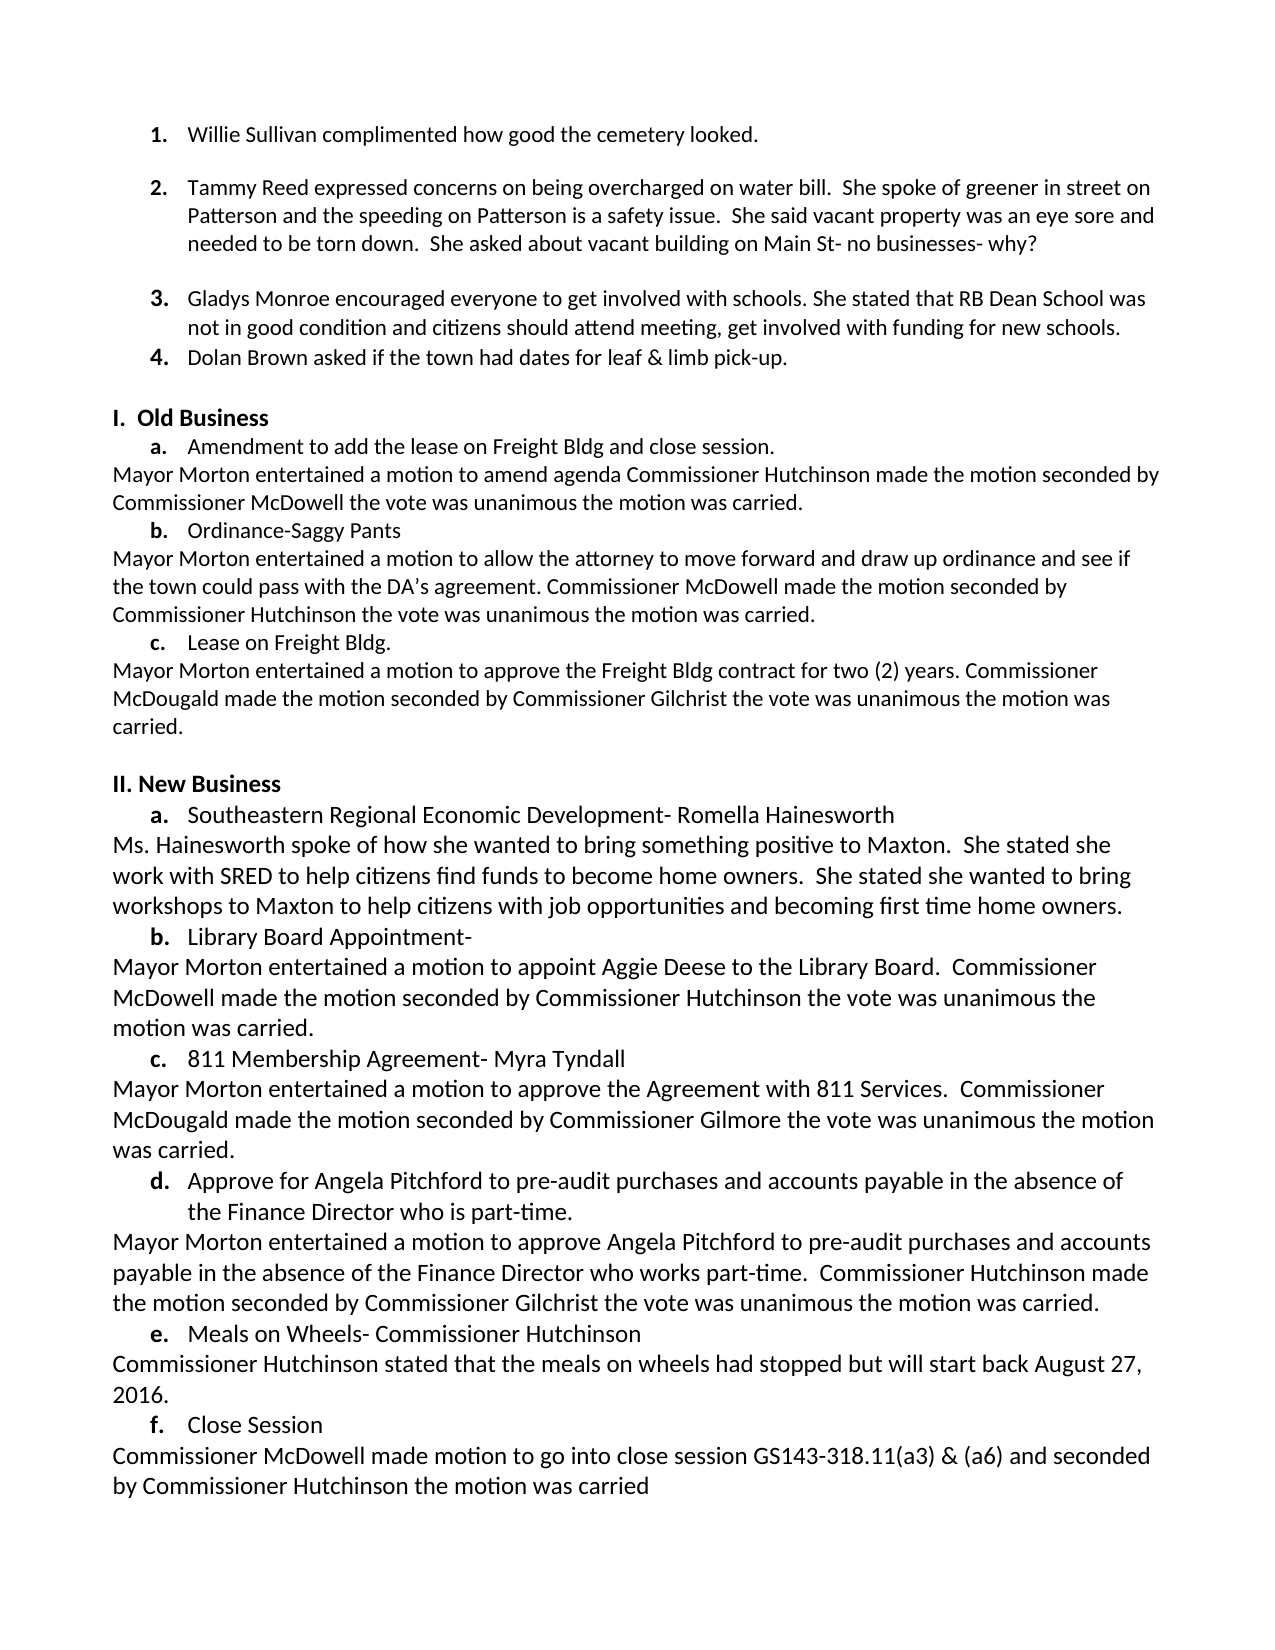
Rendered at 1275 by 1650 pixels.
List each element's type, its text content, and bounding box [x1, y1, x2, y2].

list Amendment to add the lease on Freight Bldg and close session. [150, 432, 1162, 460]
list Dolan Brown asked if the town had dates for leaf & limb pick-up. [150, 341, 1162, 371]
list Approve for Angela Pitchford to pre-audit purchases and accounts payable in the absence of the Finance Director who is part-time. [150, 1165, 1162, 1226]
list Tammy Reed expressed concerns on being overcharged on water bill. She spoke of greener in street on Patterson and the speeding on Patterson is a safety issue. She said vacant property was an eye sore and needed to be torn down. She asked about vacant building on Main St- no businesses- why? [150, 173, 1162, 257]
list Gladys Monroe encouraged everyone to get involved with schools. She stated that RB Dean School was not in good condition and citizens should attend meeting, get involved with funding for new schools. [150, 282, 1162, 341]
list Mayor Morton entertained a motion to approve the Freight Bldg contract for two (2) years. Commissioner McDougald made the motion seconded by Commissioner Gilchrist the vote was unanimous the motion was carried. [112, 656, 1162, 740]
list Meals on Wheels- Commissioner Hutchinson [150, 1318, 1162, 1348]
text Mayor Morton entertained a motion to approve Angela Pitchford to pre-audit purchases and accounts payable in the absence of the Finance Director who works part-time. Commissioner Hutchinson made the motion seconded by Commissioner Gilchrist the vote was unanimous the motion was carried. [112, 1226, 1162, 1318]
text Ms. Hainesworth spoke of how she wanted to bring something positive to Maxton. She stated she work with SRED to help citizens find funds to become home owners. She stated she wanted to bring workshops to Maxton to help citizens with job opportunities and becoming first time home owners. [112, 829, 1162, 921]
text Commissioner McDowell made motion to go into close session GS143-318.11(a3) & (a6) and seconded by Commissioner Hutchinson the motion was carried [112, 1440, 1162, 1501]
list 811 Membership Agreement- Myra Tyndall [150, 1043, 1162, 1074]
text Mayor Morton entertained a motion to approve the Agreement with 811 Services. Commissioner McDougald made the motion seconded by Commissioner Gilmore the vote was unanimous the motion was carried. [112, 1074, 1162, 1165]
list Ordinance-Saggy Pants [150, 516, 1162, 544]
text I. Old Business [112, 402, 1162, 432]
list Library Board Appointment- [150, 921, 1162, 952]
list Lease on Freight Bldg. [150, 628, 1162, 656]
list Close Session [150, 1409, 1162, 1440]
list Willie Sullivan complimented how good the cemetery looked. [150, 120, 1162, 148]
list Southeastern Regional Economic Development- Romella Hainesworth [150, 799, 1162, 829]
text II. New Business [112, 768, 1162, 799]
list Mayor Morton entertained a motion to allow the attorney to move forward and draw up ordinance and see if the town could pass with the DA’s agreement. Commissioner McDowell made the motion seconded by Commissioner Hutchinson the vote was unanimous the motion was carried. [112, 544, 1162, 628]
text Mayor Morton entertained a motion to appoint Aggie Deese to the Library Board. Commissioner McDowell made the motion seconded by Commissioner Hutchinson the vote was unanimous the motion was carried. [112, 952, 1162, 1043]
text Commissioner Hutchinson stated that the meals on wheels had stopped but will start back August 27, 2016. [112, 1348, 1162, 1409]
list Mayor Morton entertained a motion to amend agenda Commissioner Hutchinson made the motion seconded by Commissioner McDowell the vote was unanimous the motion was carried. [112, 460, 1162, 516]
